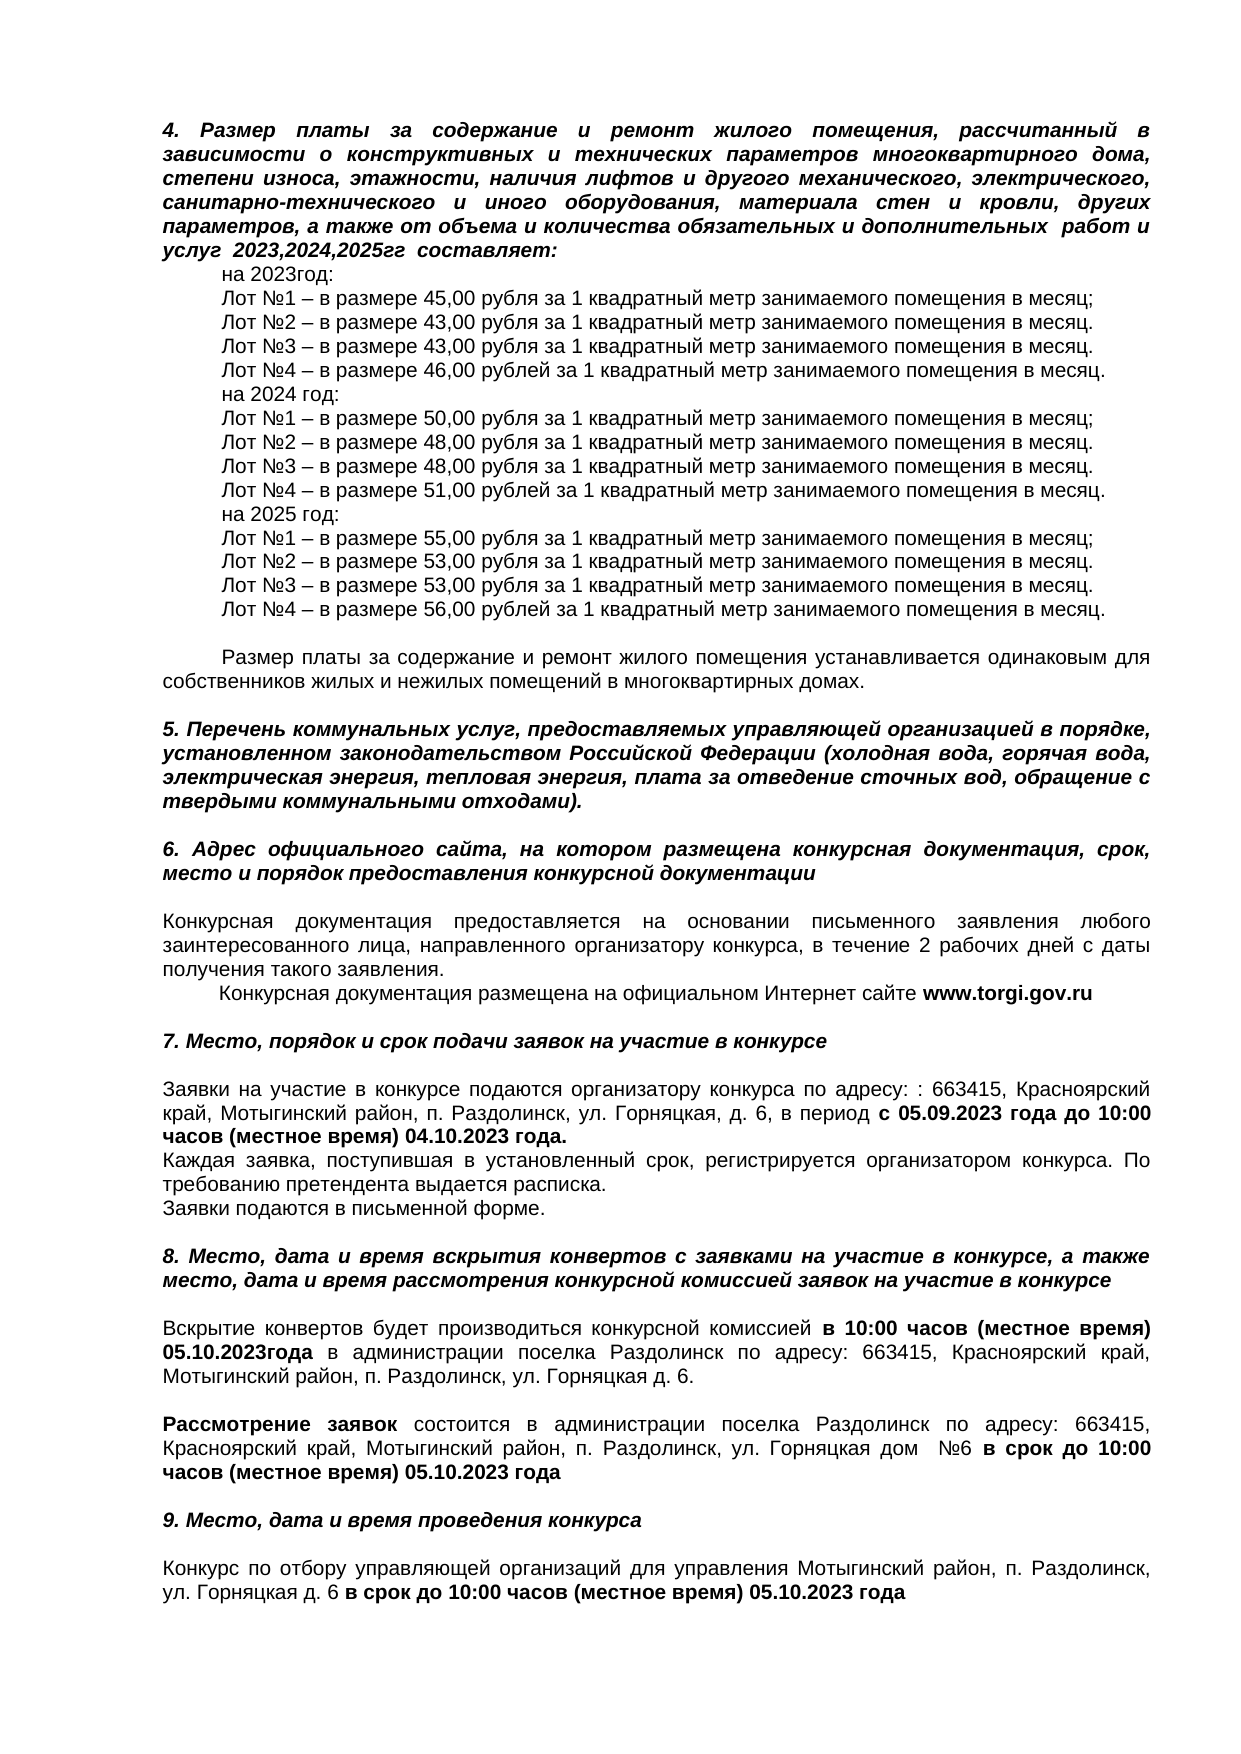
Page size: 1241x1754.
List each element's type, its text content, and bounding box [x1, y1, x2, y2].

text 9. Место, дата и время проведения конкурса [162, 1508, 1152, 1532]
text Размер платы за содержание и ремонт жилого помещения устанавливается одинаковым для собственников жилых и нежилых помещений в многоквартирных домах. [162, 645, 1152, 693]
text на 2024 год: [162, 382, 1152, 406]
text 4. Размер платы за содержание и ремонт жилого помещения, рассчитанный в зависимости о конструктивных и технических параметров многоквартирного дома, степени износа, этажности, наличия лифтов и другого механического, электрического, санитарно-технического и иного оборудования, материала стен и кровли, других параметров, а также от объема и количества обязательных и дополнительных работ и услуг 2023,2024,2025гг составляет: [162, 118, 1152, 262]
text Лот №2 – в размере 43,00 рубля за 1 квадратный метр занимаемого помещения в месяц. [162, 310, 1152, 334]
text Каждая заявка, поступившая в установленный срок, регистрируется организатором конкурса. По требованию претендента выдается расписка. [162, 1148, 1152, 1196]
text Заявки подаются в письменной форме. [162, 1196, 1152, 1220]
text Лот №1 – в размере 45,00 рубля за 1 квадратный метр занимаемого помещения в месяц; [162, 286, 1152, 310]
text Заявки на участие в конкурсе подаются организатору конкурса по адресу: : 663415, Красноярский край, Мотыгинский район, п. Раздолинск, ул. Горняцкая, д. 6, в период с 05.09.2023 года до 10:00 часов (местное время) 04.10.2023 года. [162, 1076, 1152, 1148]
text Лот №3 – в размере 43,00 рубля за 1 квадратный метр занимаемого помещения в месяц. [162, 334, 1152, 358]
text Вскрытие конвертов будет производиться конкурсной комиссией в 10:00 часов (местное время) 05.10.2023года в администрации поселка Раздолинск по адресу: 663415, Красноярский край, Мотыгинский район, п. Раздолинск, ул. Горняцкая д. 6. [162, 1316, 1152, 1388]
text Лот №4 – в размере 46,00 рублей за 1 квадратный метр занимаемого помещения в месяц. [162, 358, 1152, 382]
text 7. Место, порядок и срок подачи заявок на участие в конкурсе [162, 1028, 1152, 1052]
text Лот №2 – в размере 48,00 рубля за 1 квадратный метр занимаемого помещения в месяц. [162, 429, 1152, 453]
text Лот №3 – в размере 48,00 рубля за 1 квадратный метр занимаемого помещения в месяц. [162, 453, 1152, 477]
text Рассмотрение заявок состоится в администрации поселка Раздолинск по адресу: 663415, Красноярский край, Мотыгинский район, п. Раздолинск, ул. Горняцкая дом №6 в срок до 10:00 часов (местное время) 05.10.2023 года [162, 1412, 1152, 1484]
text Лот №1 – в размере 50,00 рубля за 1 квадратный метр занимаемого помещения в месяц; [162, 406, 1152, 429]
text Конкурсная документация размещена на официальном Интернет сайте www.torgi.gov.ru [162, 981, 1152, 1004]
text 6. Адрес официального сайта, на котором размещена конкурсная документация, срок, место и порядок предоставления конкурсной документации [162, 837, 1152, 885]
text Лот №1 – в размере 55,00 рубля за 1 квадратный метр занимаемого помещения в месяц; [162, 525, 1152, 549]
text Лот №3 – в размере 53,00 рубля за 1 квадратный метр занимаемого помещения в месяц. [162, 573, 1152, 597]
text Конкурс по отбору управляющей организаций для управления Мотыгинский район, п. Раздолинск, ул. Горняцкая д. 6 в срок до 10:00 часов (местное время) 05.10.2023 года [162, 1556, 1152, 1603]
text Конкурсная документация предоставляется на основании письменного заявления любого заинтересованного лица, направленного организатору конкурса, в течение 2 рабочих дней с даты получения такого заявления. [162, 909, 1152, 981]
text 8. Место, дата и время вскрытия конвертов с заявками на участие в конкурсе, а также место, дата и время рассмотрения конкурсной комиссией заявок на участие в конкурсе [162, 1244, 1152, 1292]
text Лот №4 – в размере 51,00 рублей за 1 квадратный метр занимаемого помещения в месяц. [162, 477, 1152, 501]
text Лот №2 – в размере 53,00 рубля за 1 квадратный метр занимаемого помещения в месяц. [162, 549, 1152, 573]
text на 2023год: [162, 262, 1152, 286]
text Лот №4 – в размере 56,00 рублей за 1 квадратный метр занимаемого помещения в месяц. [162, 597, 1152, 621]
text 5. Перечень коммунальных услуг, предоставляемых управляющей организацией в порядке, установленном законодательством Российской Федерации (холодная вода, горячая вода, электрическая энергия, тепловая энергия, плата за отведение сточных вод, обращение с твердыми коммунальными отходами). [162, 717, 1152, 813]
text на 2025 год: [162, 501, 1152, 525]
